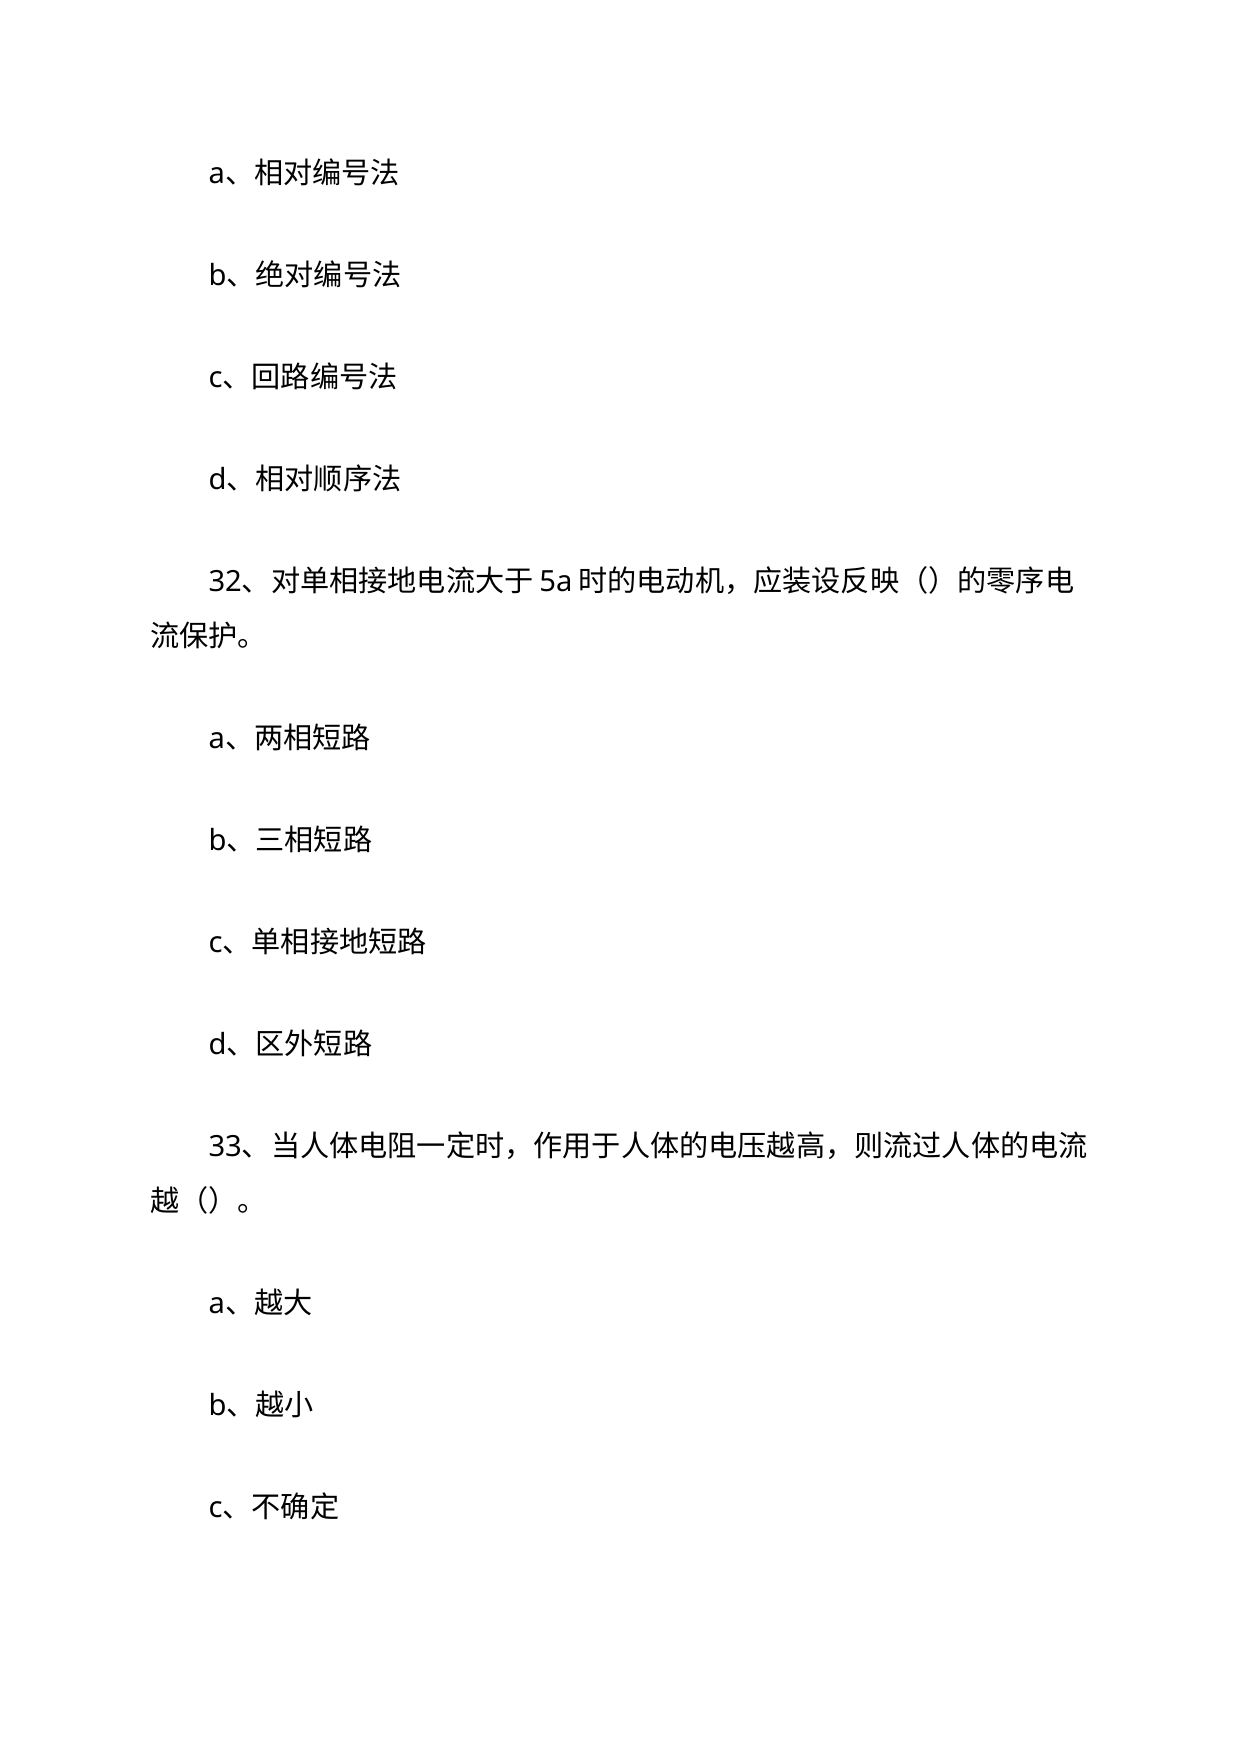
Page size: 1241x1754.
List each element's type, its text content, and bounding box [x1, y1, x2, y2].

text a、两相短路 [150, 715, 1090, 757]
text c、不确定 [150, 1483, 1090, 1526]
text b、绝对编号法 [150, 252, 1090, 294]
text 33、当人体电阻一定时，作用于人体的电压越高，则流过人体的电流越（）。 [150, 1123, 1090, 1220]
text c、单相接地短路 [150, 919, 1090, 961]
text a、越大 [150, 1279, 1090, 1322]
text d、区外短路 [150, 1021, 1090, 1063]
text b、越小 [150, 1381, 1090, 1424]
text d、相对顺序法 [150, 456, 1090, 498]
text b、三相短路 [150, 817, 1090, 859]
text 32、对单相接地电流大于5a时的电动机，应装设反映（）的零序电流保护。 [150, 558, 1090, 655]
text c、回路编号法 [150, 354, 1090, 396]
text a、相对编号法 [150, 150, 1090, 192]
